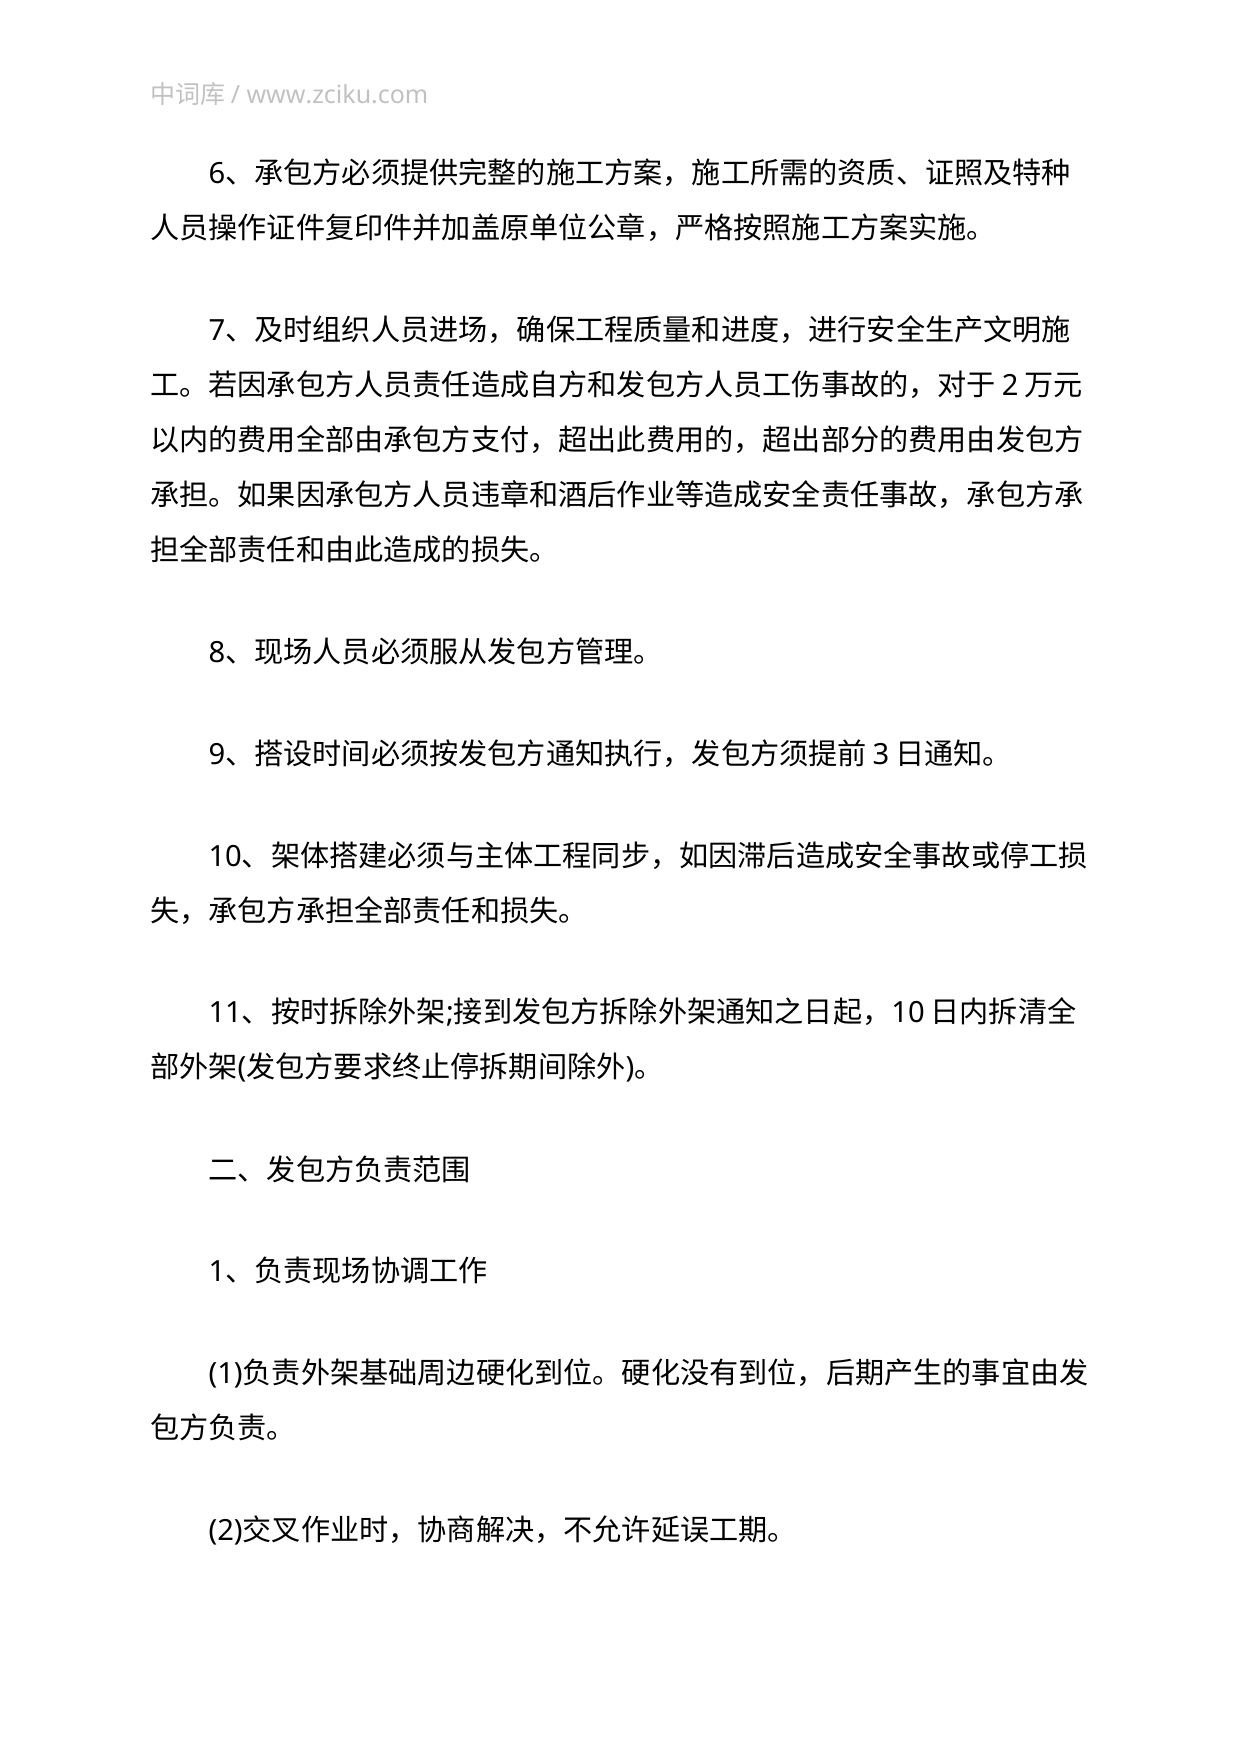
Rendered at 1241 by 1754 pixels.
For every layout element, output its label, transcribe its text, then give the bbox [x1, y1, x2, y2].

text 1、负责现场协调工作 [150, 1248, 1090, 1290]
text 8、现场人员必须服从发包方管理。 [150, 628, 1090, 671]
text 10、架体搭建必须与主体工程同步，如因滞后造成安全事故或停工损失，承包方承担全部责任和损失。 [150, 832, 1090, 929]
text (1)负责外架基础周边硬化到位。硬化没有到位，后期产生的事宜由发包方负责。 [150, 1350, 1090, 1447]
text 9、搭设时间必须按发包方通知执行，发包方须提前3日通知。 [150, 730, 1090, 773]
text 6、承包方必须提供完整的施工方案，施工所需的资质、证照及特种人员操作证件复印件并加盖原单位公章，严格按照施工方案实施。 [150, 150, 1090, 247]
text 11、按时拆除外架;接到发包方拆除外架通知之日起，10日内拆清全部外架(发包方要求终止停拆期间除外)。 [150, 989, 1090, 1086]
text 7、及时组织人员进场，确保工程质量和进度，进行安全生产文明施工。若因承包方人员责任造成自方和发包方人员工伤事故的，对于2万元以内的费用全部由承包方支付，超出此费用的，超出部分的费用由发包方承担。如果因承包方人员违章和酒后作业等造成安全责任事故，承包方承担全部责任和由此造成的损失。 [150, 307, 1090, 569]
text (2)交叉作业时，协商解决，不允许延误工期。 [150, 1507, 1090, 1549]
text 二、发包方负责范围 [150, 1146, 1090, 1188]
